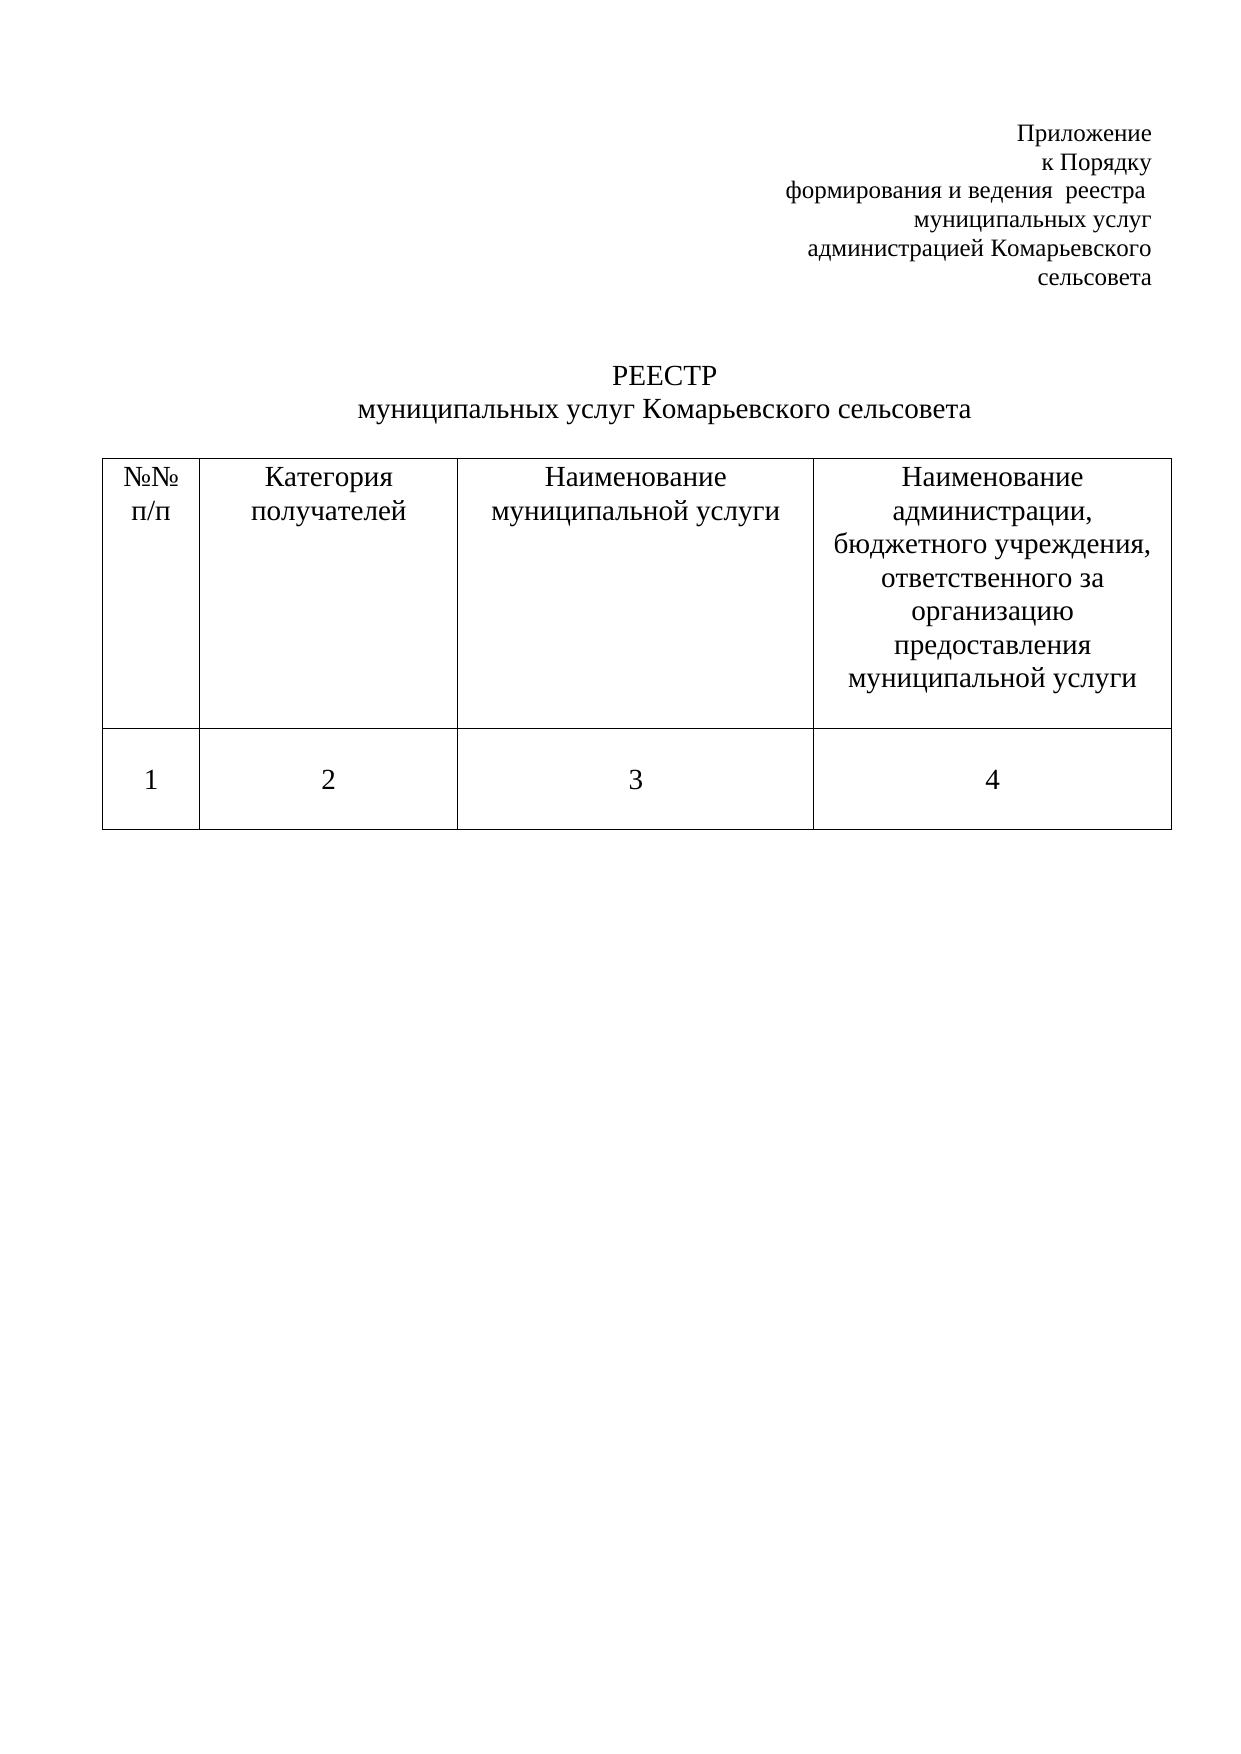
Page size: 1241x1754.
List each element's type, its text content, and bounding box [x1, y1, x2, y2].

table_cell 2 [200, 729, 457, 829]
text формирования и ведения реестра [177, 176, 1152, 204]
table_header Наименование муниципальной услуги [458, 459, 813, 728]
table_cell 1 [103, 729, 199, 829]
table_cell 4 [814, 729, 1171, 829]
table_cell 3 [458, 729, 813, 829]
text сельсовета [177, 262, 1152, 291]
text к Порядку [177, 147, 1152, 176]
table_header №№ п/п [103, 459, 199, 728]
text Приложение [177, 118, 1152, 147]
table_header Категория получателей [200, 459, 457, 728]
text администрацией Комарьевского [177, 233, 1152, 262]
table_header Наименование администрации, бюджетного учреждения, ответственного за организацию предоставления муниципальной услуги [814, 459, 1171, 728]
text муниципальных услуг Комарьевского сельсовета [177, 391, 1152, 425]
text муниципальных услуг [177, 204, 1152, 233]
text РЕЕСТР [177, 358, 1152, 391]
